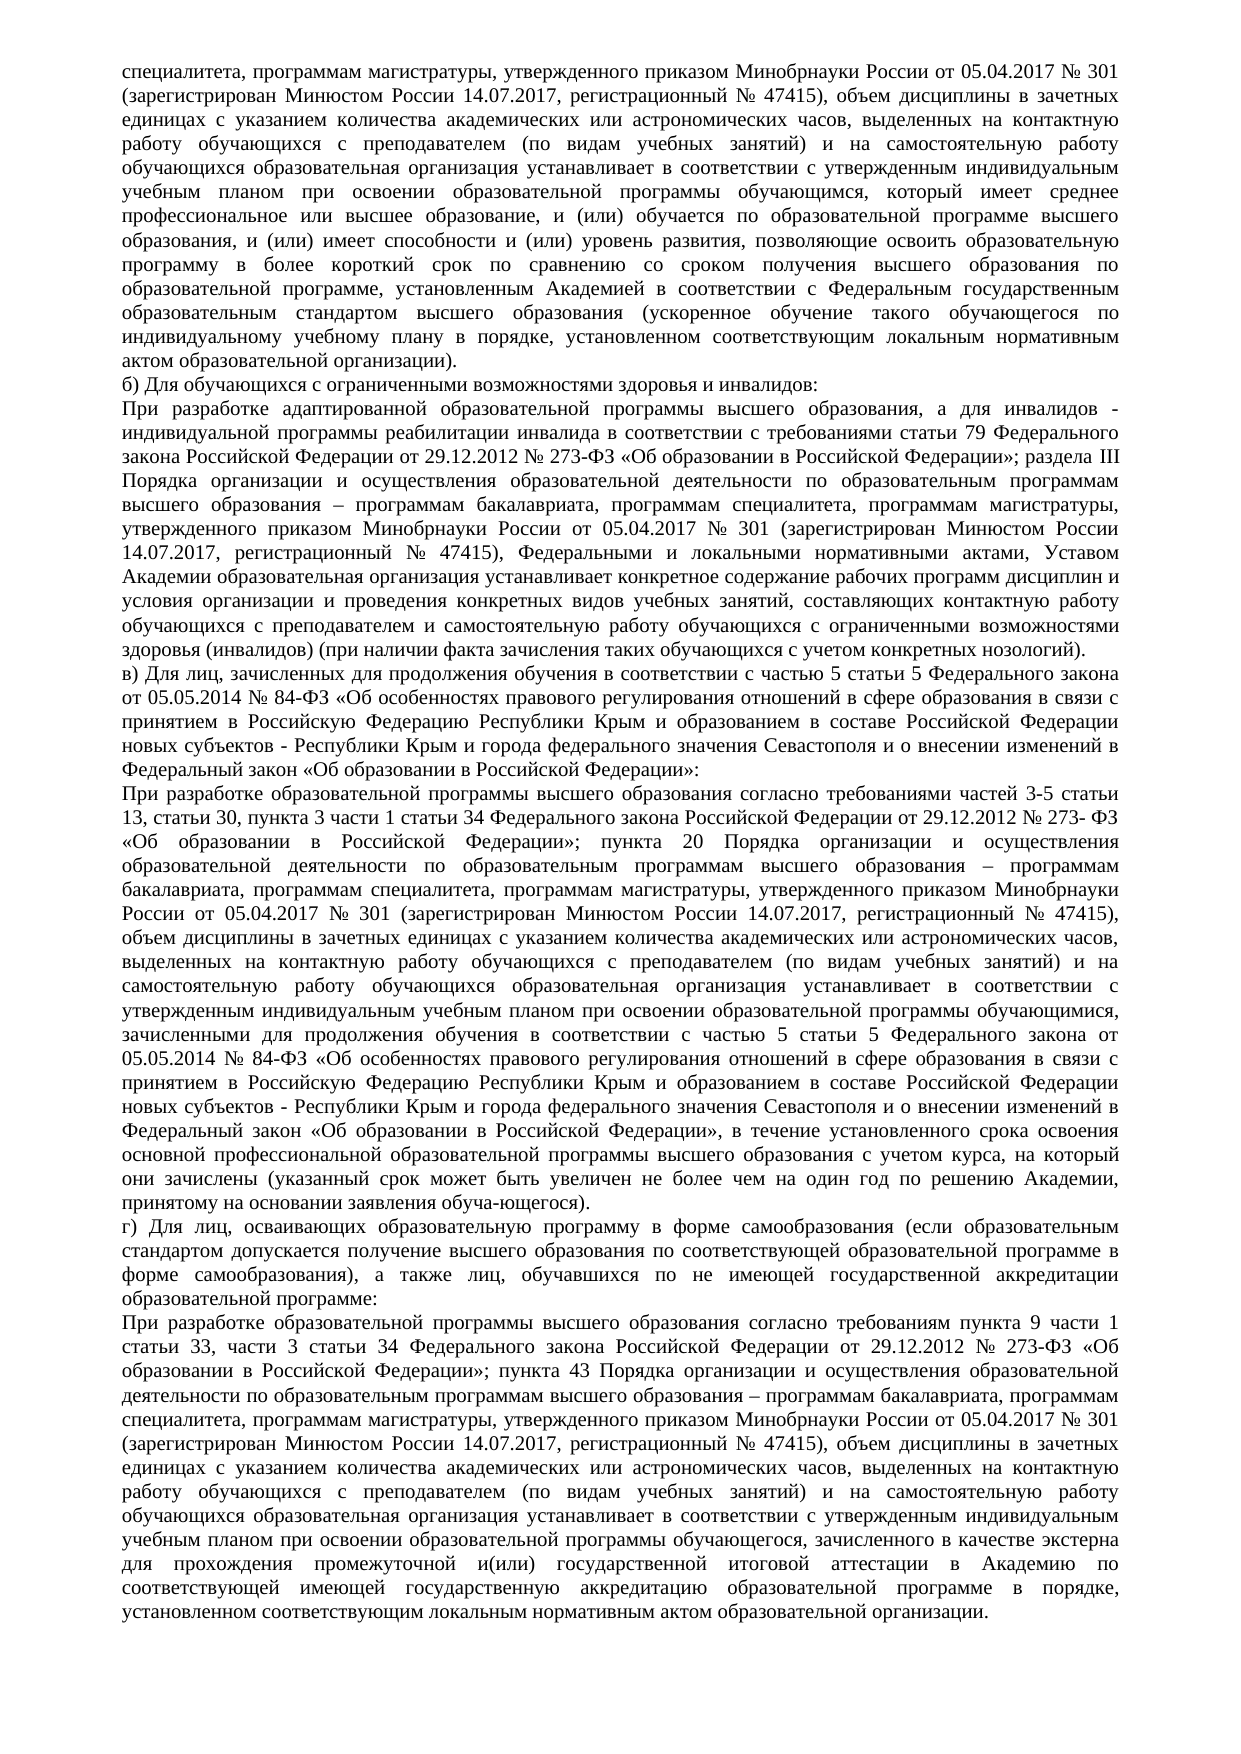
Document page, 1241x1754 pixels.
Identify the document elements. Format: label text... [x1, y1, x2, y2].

table_header специалитета, программам магистратуры, утвержденного приказом Минобрнауки России от 05.04.2017 № 301 (зарегистрирован Минюстом России 14.07.2017, регистрационный № 47415), объем дисциплины в зачетных единицах с указанием количества академических или астрономических часов, выделенных на контактную работу обучающихся с преподавателем (по видам учебных занятий) и на самостоятельную работу обучающихся образовательная организация устанавливает в соответствии с утвержденным индивидуальным учебным планом при освоении образовательной программы обучающимся, который имеет среднее профессиональное или высшее образование, и (или) обучается по образовательной программе высшего образования, и (или) имеет способности и (или) уровень развития, позволяющие освоить образовательную программу в более короткий срок по сравнению со сроком получения высшего образования по образовательной программе, установленным Академией в соответствии с Федеральным государственным образовательным стандартом высшего образования (ускоренное обучение такого обучающегося по индивидуальному учебному плану в порядке, установленном соответствующим локальным нормативным актом образовательной организации). б) Для обучающихся с ограниченными возможностями здоровья и инвалидов: При разработке адаптированной образовательной программы высшего образования, а для инвалидов - индивидуальной программы реабилитации инвалида в соответствии с требованиями статьи 79 Федерального закона Российской Федерации от 29.12.2012 № 273-ФЗ «Об образовании в Российской Федерации»; раздела III Порядка организации и осуществления образовательной деятельности по образовательным программам высшего образования – программам бакалавриата, программам специалитета, программам магистратуры, утвержденного приказом Минобрнауки России от 05.04.2017 № 301 (зарегистрирован Минюстом России 14.07.2017, регистрационный № 47415), Федеральными и локальными нормативными актами, Уставом Академии образовательная организация устанавливает конкретное содержание рабочих программ дисциплин и условия организации и проведения конкретных видов учебных занятий, составляющих контактную работу обучающихся с преподавателем и самостоятельную работу обучающихся с ограниченными возможностями здоровья (инвалидов) (при наличии факта зачисления таких обучающихся с учетом конкретных нозологий). в) Для лиц, зачисленных для продолжения обучения в соответствии с частью 5 статьи 5 Федерального закона от 05.05.2014 № 84-ФЗ «Об особенностях правового регулирования отношений в сфере образования в связи с принятием в Российскую Федерацию Республики Крым и образованием в составе Российской Федерации новых субъектов - Республики Крым и города федерального значения Севастополя и о внесении изменений в Федеральный закон «Об образовании в Российской Федерации»: При разработке образовательной программы высшего образования согласно требованиями частей 3-5 статьи 13, статьи 30, пункта 3 части 1 статьи 34 Федерального закона Российской Федерации от 29.12.2012 № 273- ФЗ «Об образовании в Российской Федерации»; пункта 20 Порядка организации и осуществления образовательной деятельности по образовательным программам высшего образования – программам бакалавриата, программам специалитета, программам магистратуры, утвержденного приказом Минобрнауки России от 05.04.2017 № 301 (зарегистрирован Минюстом России 14.07.2017, регистрационный № 47415), объем дисциплины в зачетных единицах с указанием количества академических или астрономических часов, выделенных на контактную работу обучающихся с преподавателем (по видам учебных занятий) и на самостоятельную работу обучающихся образовательная организация устанавливает в соответствии с утвержденным индивидуальным учебным планом при освоении образовательной программы обучающимися, зачисленными для продолжения обучения в соответствии с частью 5 статьи 5 Федерального закона от 05.05.2014 № 84-ФЗ «Об особенностях правового регулирования отношений в сфере образования в связи с принятием в Российскую Федерацию Республики Крым и образованием в составе Российской Федерации новых субъектов - Республики Крым и города федерального значения Севастополя и о внесении изменений в Федеральный закон «Об образовании в Российской Федерации», в течение установленного срока освоения основной профессиональной образовательной программы высшего образования с учетом курса, на который они зачислены (указанный срок может быть увеличен не более чем на один год по решению Академии, принятому на основании заявления обуча-ющегося). г) Для лиц, осваивающих образовательную программу в форме самообразования (если образовательным стандартом допускается получение высшего образования по соответствующей образовательной программе в форме самообразования), а также лиц, обучавшихся по не имеющей государственной аккредитации образовательной программе: При разработке образовательной программы высшего образования согласно требованиям пункта 9 части 1 статьи 33, части 3 статьи 34 Федерального закона Российской Федерации от 29.12.2012 № 273-ФЗ «Об образовании в Российской Федерации»; пункта 43 Порядка организации и осуществления образовательной деятельности по образовательным программам высшего образования – программам бакалавриата, программам специалитета, программам магистратуры, утвержденного приказом Минобрнауки России от 05.04.2017 № 301 (зарегистрирован Минюстом России 14.07.2017, регистрационный № 47415), объем дисциплины в зачетных единицах с указанием количества академических или астрономических часов, выделенных на контактную работу обучающихся с преподавателем (по видам учебных занятий) и на самостоятельную работу обучающихся образовательная организация устанавливает в соответствии с утвержденным индивидуальным учебным планом при освоении образовательной программы обучающегося, зачисленного в качестве экстерна для прохождения промежуточной и(или) государственной итоговой аттестации в Академию по соответствующей имеющей государственную аккредитацию образовательной программе в порядке, установленном соответствующим локальным нормативным актом образовательной организации. [118, 59, 1124, 1657]
